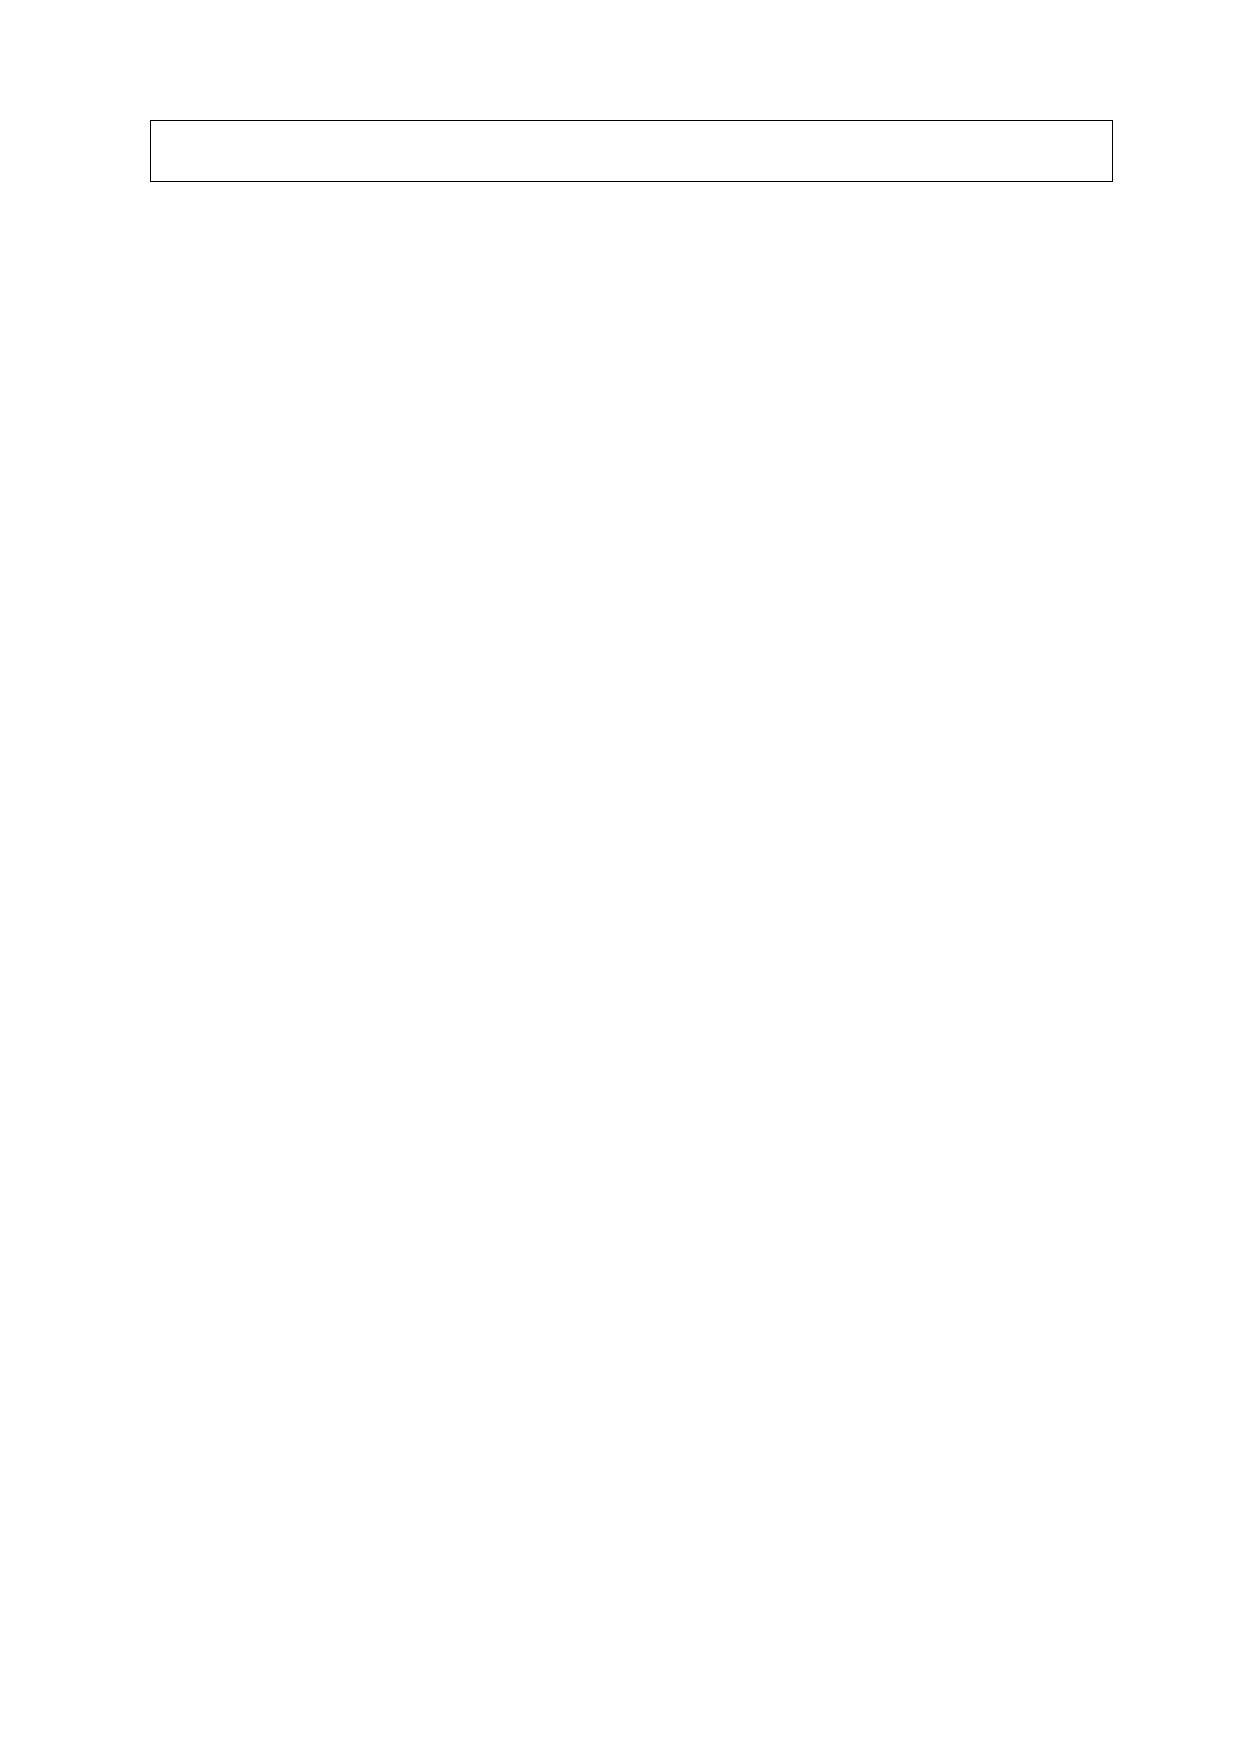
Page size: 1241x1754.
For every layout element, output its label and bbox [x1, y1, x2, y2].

table_header [151, 121, 1112, 181]
